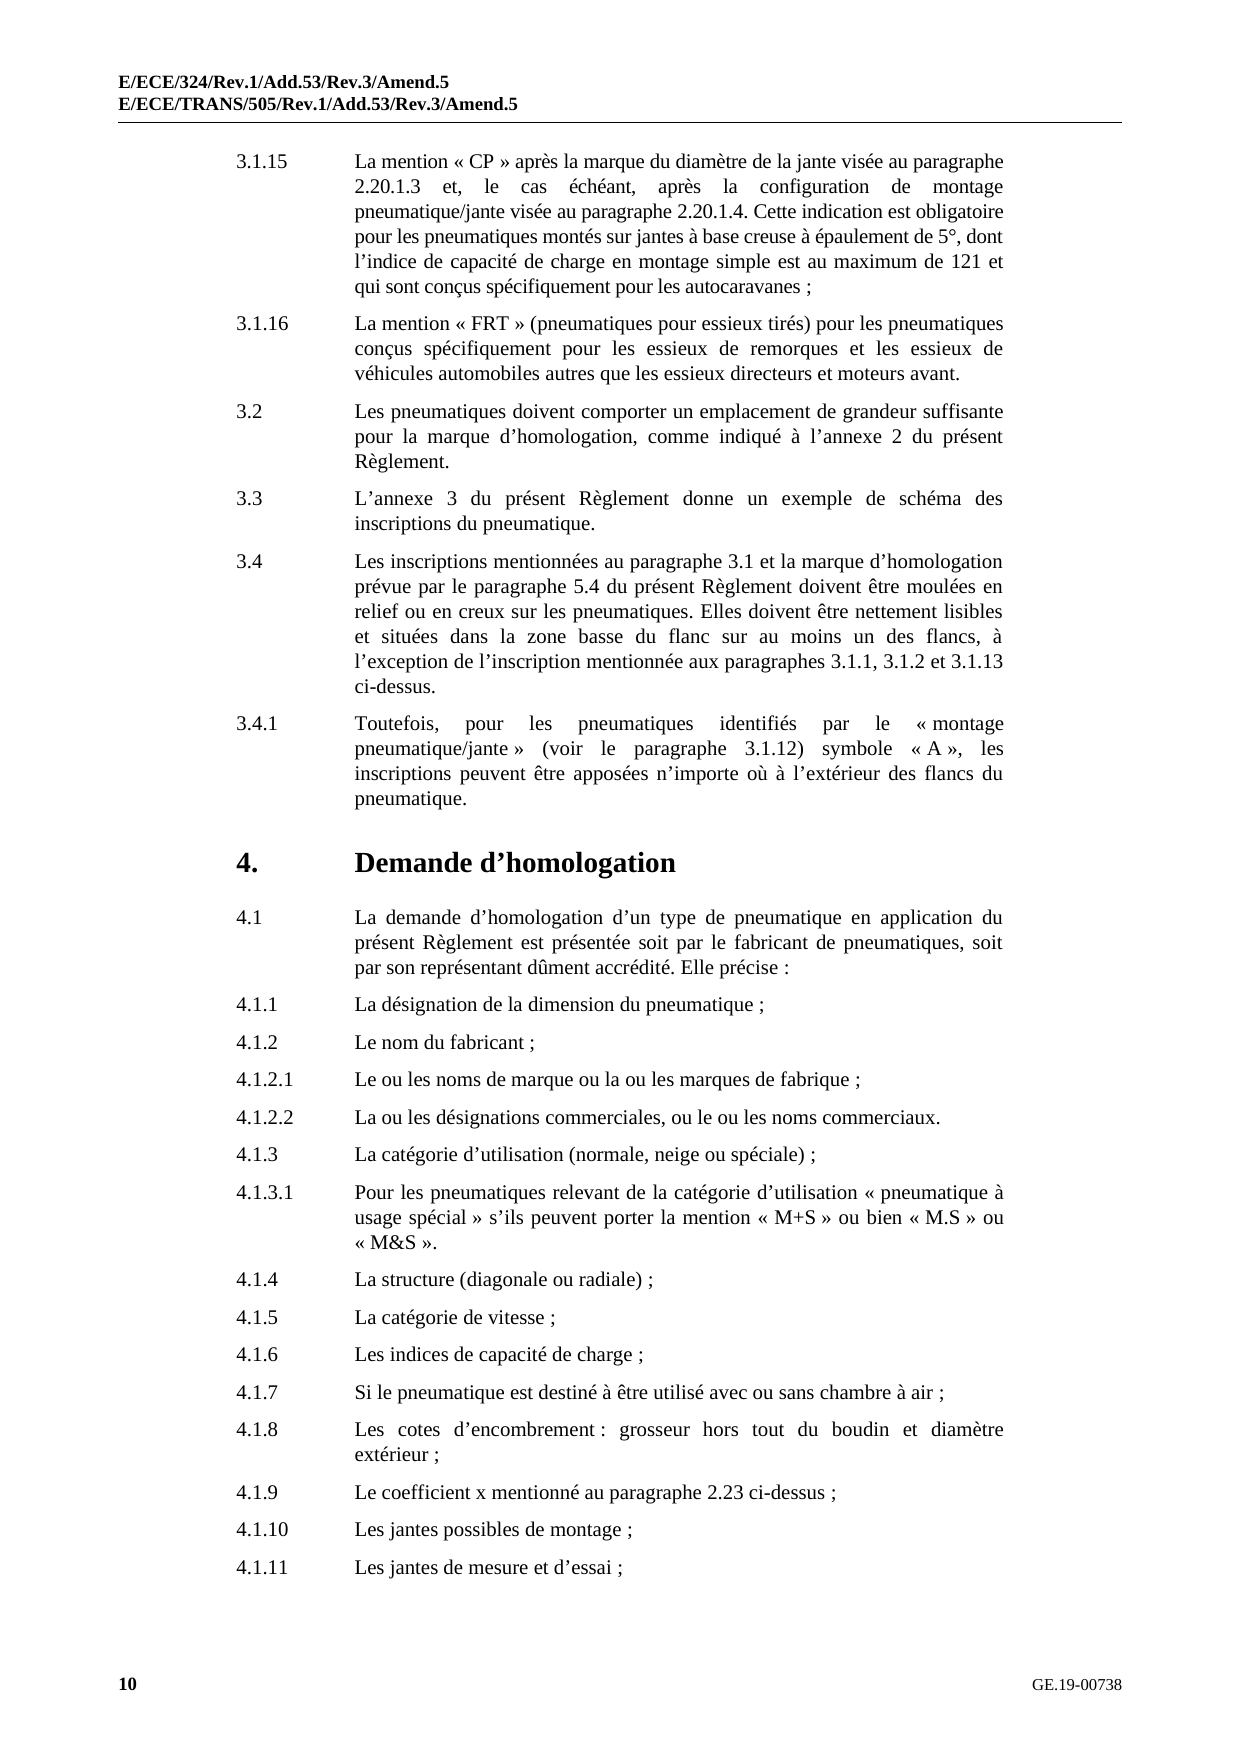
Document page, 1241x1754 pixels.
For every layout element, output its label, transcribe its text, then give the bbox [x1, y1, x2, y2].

text 3.4 Les inscriptions mentionnées au paragraphe 3.1 et la marque d’homologation prévue par le paragraphe 5.4 du présent Règlement doivent être moulées en relief ou en creux sur les pneumatiques. Elles doivent être nettement lisibles et situées dans la zone basse du flanc sur au moins un des flancs, à l’exception de l’inscription mentionnée aux paragraphes 3.1.1, 3.1.2 et 3.1.13 ci-dessus. [236, 548, 1004, 698]
text 4.1.9 Le coefficient x mentionné au paragraphe 2.23 ci-dessus ; [236, 1479, 1004, 1504]
text 3.1.15 La mention « CP » après la marque du diamètre de la jante visée au paragraphe 2.20.1.3 et, le cas échéant, après la configuration de montage pneumatique/jante visée au paragraphe 2.20.1.4. Cette indication est obligatoire pour les pneumatiques montés sur jantes à base creuse à épaulement de 5°, dont l’indice de capacité de charge en montage simple est au maximum de 121 et qui sont conçus spécifiquement pour les autocaravanes ; [236, 148, 1004, 298]
text 4.1.7 Si le pneumatique est destiné à être utilisé avec ou sans chambre à air ; [236, 1379, 1004, 1404]
text 3.1.16 La mention « FRT » (pneumatiques pour essieux tirés) pour les pneumatiques conçus spécifiquement pour les essieux de remorques et les essieux de véhicules automobiles autres que les essieux directeurs et moteurs avant. [236, 310, 1004, 385]
text 4.1.4 La structure (diagonale ou radiale) ; [236, 1266, 1004, 1291]
text 4.1.2 Le nom du fabricant ; [236, 1029, 1004, 1054]
text 4.1.2.2 La ou les désignations commerciales, ou le ou les noms commerciaux. [236, 1104, 1004, 1129]
text 4.1.2.1 Le ou les noms de marque ou la ou les marques de fabrique ; [236, 1066, 1004, 1091]
text 4.1.8 Les cotes d’encombrement : grosseur hors tout du boudin et diamètre extérieur ; [236, 1416, 1004, 1466]
text 4.1.1 La désignation de la dimension du pneumatique ; [236, 991, 1004, 1016]
text 4.1.6 Les indices de capacité de charge ; [236, 1341, 1004, 1366]
text 3.2 Les pneumatiques doivent comporter un emplacement de grandeur suffisante pour la marque d’homologation, comme indiqué à l’annexe 2 du présent Règlement. [236, 398, 1004, 473]
text 4.1.3.1 Pour les pneumatiques relevant de la catégorie d’utilisation « pneumatique à usage spécial » s’ils peuvent porter la mention « M+S » ou bien « M.S » ou « M&S ». [236, 1179, 1004, 1254]
text 3.4.1 Toutefois, pour les pneumatiques identifiés par le « montage pneumatique/jante » (voir le paragraphe 3.1.12) symbole « A », les inscriptions peuvent être apposées n’importe où à l’extérieur des flancs du pneumatique. [236, 710, 1004, 810]
text 4.1.11 Les jantes de mesure et d’essai ; [236, 1554, 1004, 1579]
text 4.1.3 La catégorie d’utilisation (normale, neige ou spéciale) ; [236, 1141, 1004, 1166]
text 4.1.10 Les jantes possibles de montage ; [236, 1516, 1004, 1541]
text 4.1.5 La catégorie de vitesse ; [236, 1304, 1004, 1329]
text 4. Demande d’homologation [236, 848, 1004, 879]
text 4.1 La demande d’homologation d’un type de pneumatique en application du présent Règlement est présentée soit par le fabricant de pneumatiques, soit par son représentant dûment accrédité. Elle précise : [236, 904, 1004, 979]
text 3.3 L’annexe 3 du présent Règlement donne un exemple de schéma des inscriptions du pneumatique. [236, 485, 1004, 535]
